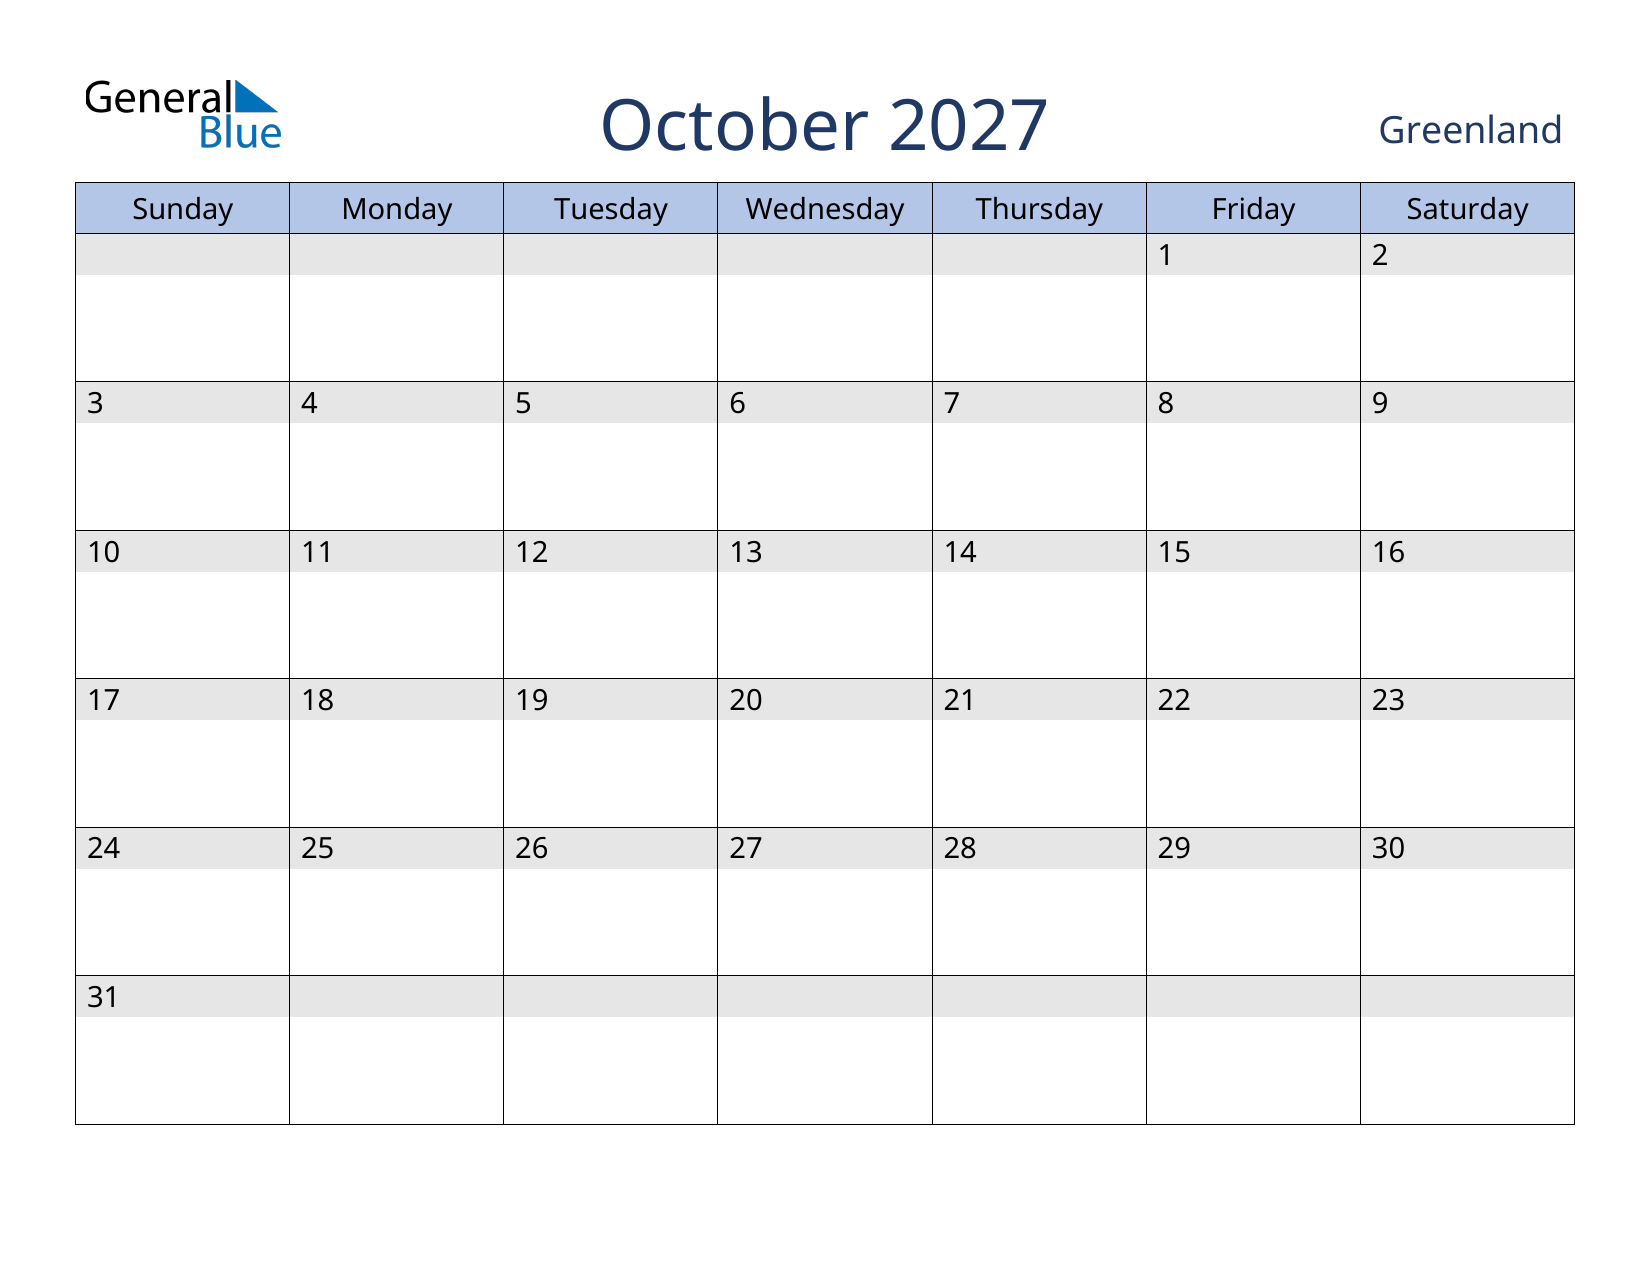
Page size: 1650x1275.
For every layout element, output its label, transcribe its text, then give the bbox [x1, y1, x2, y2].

table_cell [933, 720, 1146, 827]
table_cell 12 [504, 531, 717, 572]
table_cell 22 [1147, 679, 1360, 720]
table_cell [504, 1017, 717, 1123]
table_cell 2 [1361, 234, 1574, 275]
table_cell [290, 1017, 503, 1123]
table_cell [290, 869, 503, 975]
table_cell [1147, 869, 1360, 975]
table_cell 26 [504, 828, 717, 869]
table_cell [933, 976, 1146, 1017]
table_cell Tuesday [504, 183, 717, 233]
table_cell Wednesday [718, 183, 932, 233]
table_cell 18 [290, 679, 503, 720]
table_cell [1361, 720, 1574, 827]
table_cell [933, 1017, 1146, 1123]
table_cell 31 [76, 976, 289, 1017]
table_cell [290, 572, 503, 678]
table_cell [504, 234, 717, 275]
table_cell [1147, 275, 1360, 381]
table_cell [718, 1017, 932, 1123]
table_cell [1361, 869, 1574, 975]
table_cell [504, 423, 717, 530]
table_cell [1147, 1017, 1360, 1123]
table_cell 23 [1361, 679, 1574, 720]
table_cell [933, 423, 1146, 530]
table_cell 11 [290, 531, 503, 572]
table_cell [1361, 1017, 1574, 1123]
table_cell 9 [1361, 382, 1574, 423]
table_cell [1361, 976, 1574, 1017]
table_cell [76, 572, 289, 678]
table_cell [504, 572, 717, 678]
table_cell [290, 720, 503, 827]
table_cell 15 [1147, 531, 1360, 572]
table_cell 10 [76, 531, 289, 572]
table_cell [1147, 572, 1360, 678]
table_cell 6 [718, 382, 932, 423]
table_cell [76, 423, 289, 530]
table_cell [1361, 423, 1574, 530]
table_cell 19 [504, 679, 717, 720]
table_cell 13 [718, 531, 932, 572]
table_cell 20 [718, 679, 932, 720]
table_cell [718, 976, 932, 1017]
table_cell [1147, 976, 1360, 1017]
table_cell 7 [933, 382, 1146, 423]
table_header October 2027 [504, 75, 1146, 182]
table_cell [718, 275, 932, 381]
table_header [76, 75, 503, 182]
table_cell [504, 275, 717, 381]
table_cell [76, 720, 289, 827]
table_cell [1147, 423, 1360, 530]
table_cell Sunday [76, 183, 289, 233]
table_cell [718, 423, 932, 530]
table_cell [933, 572, 1146, 678]
table_cell [718, 869, 932, 975]
picture [86, 80, 281, 148]
table_cell [504, 720, 717, 827]
table_cell 17 [76, 679, 289, 720]
table_cell [504, 869, 717, 975]
table_cell 24 [76, 828, 289, 869]
table_cell 3 [76, 382, 289, 423]
table_cell [504, 976, 717, 1017]
table_cell 27 [718, 828, 932, 869]
table_cell Friday [1147, 183, 1360, 233]
table_cell Monday [290, 183, 503, 233]
table_cell [1361, 572, 1574, 678]
table_cell 5 [504, 382, 717, 423]
table_cell [718, 720, 932, 827]
table_cell Thursday [933, 183, 1146, 233]
table_cell 16 [1361, 531, 1574, 572]
table_cell [718, 572, 932, 678]
table_cell [76, 869, 289, 975]
table_cell [290, 234, 503, 275]
table_cell [290, 423, 503, 530]
table_cell 1 [1147, 234, 1360, 275]
table_header Greenland [1146, 75, 1574, 182]
table_cell [1147, 720, 1360, 827]
table_cell [290, 275, 503, 381]
table_cell [718, 234, 932, 275]
table_cell [76, 234, 289, 275]
table_cell 14 [933, 531, 1146, 572]
table_cell Saturday [1361, 183, 1574, 233]
table_cell 4 [290, 382, 503, 423]
table_cell 28 [933, 828, 1146, 869]
table_cell [290, 976, 503, 1017]
table_cell [1361, 275, 1574, 381]
table_cell 29 [1147, 828, 1360, 869]
table_cell 25 [290, 828, 503, 869]
table_cell 8 [1147, 382, 1360, 423]
table_cell 30 [1361, 828, 1574, 869]
table_cell 21 [933, 679, 1146, 720]
table_cell [933, 275, 1146, 381]
table_cell [76, 275, 289, 381]
table_cell [933, 869, 1146, 975]
table_cell [933, 234, 1146, 275]
table_cell [76, 1017, 289, 1123]
